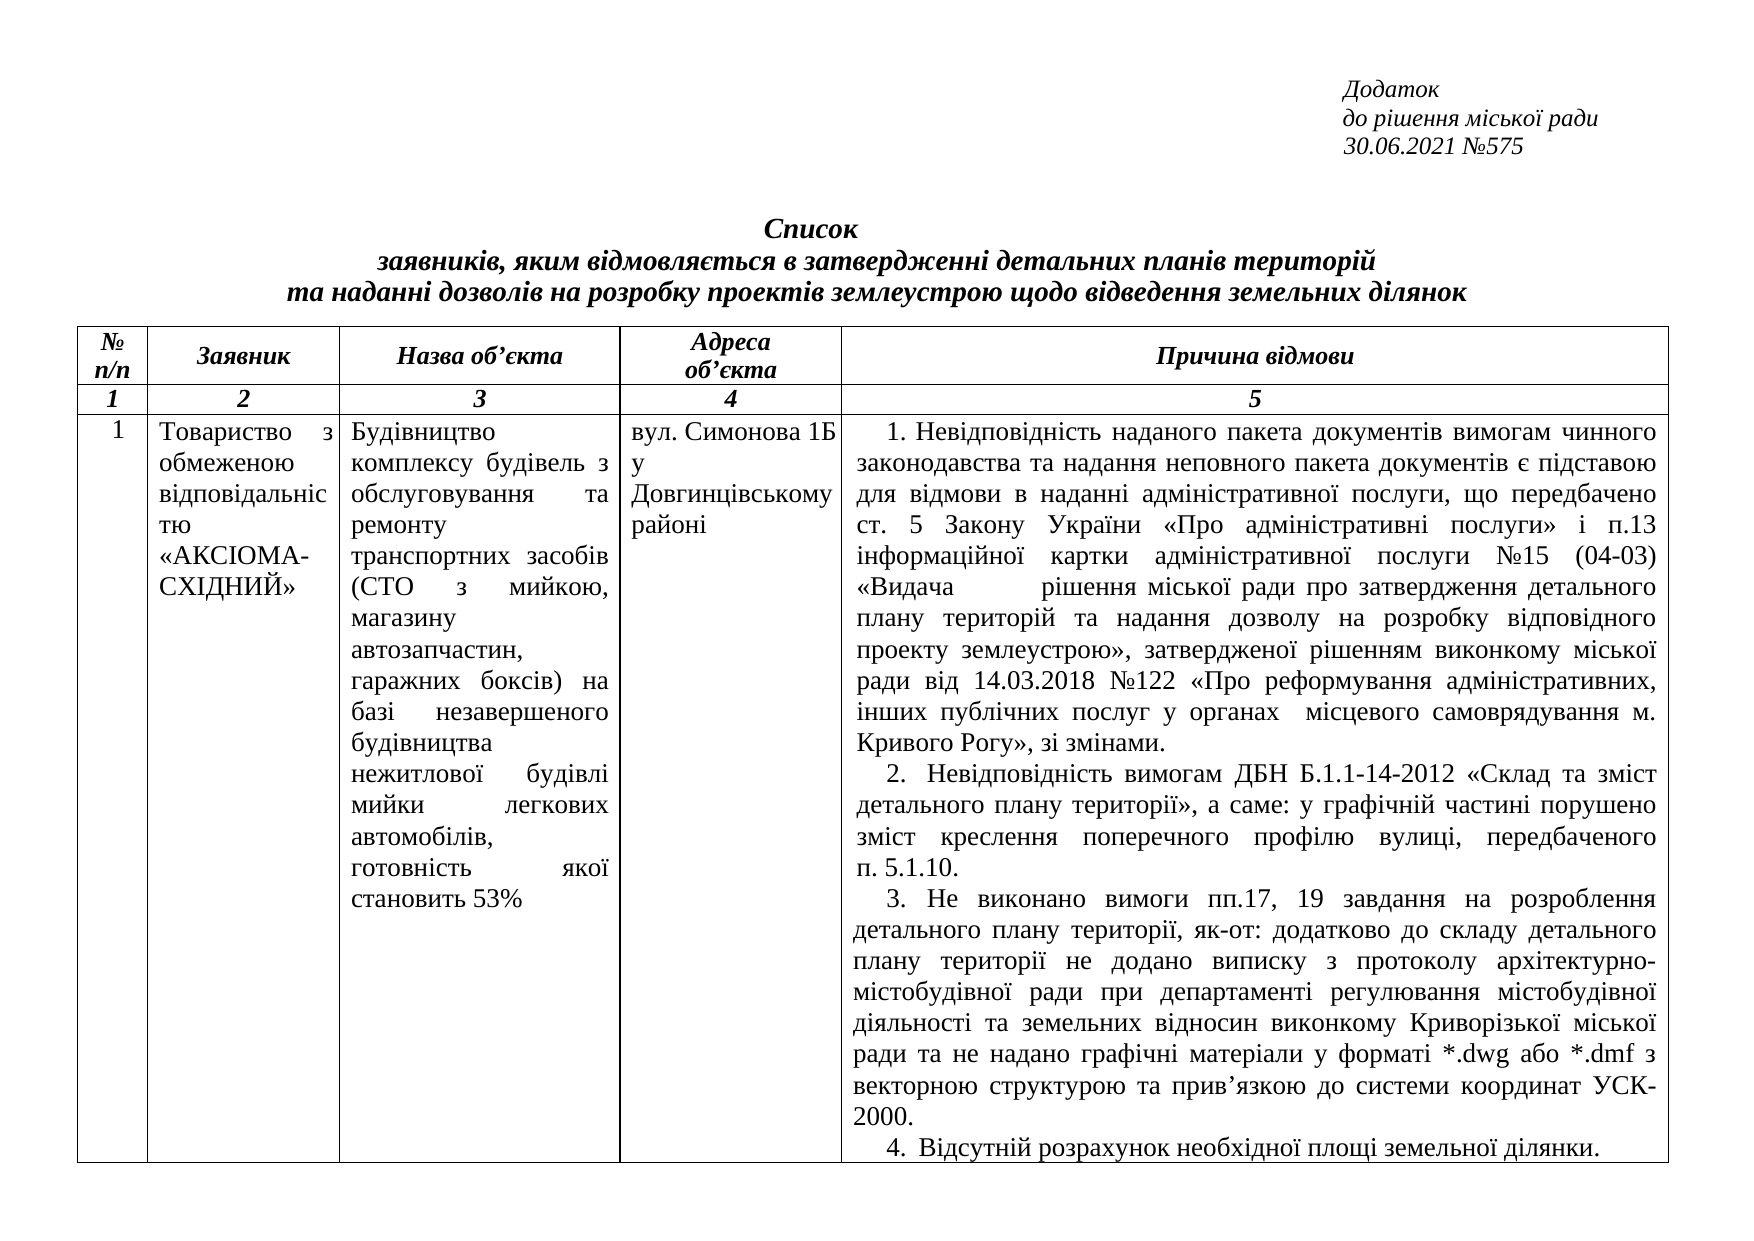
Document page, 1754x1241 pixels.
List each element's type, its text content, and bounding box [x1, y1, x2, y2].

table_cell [148, 415, 339, 1162]
text Список [88, 213, 1665, 244]
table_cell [340, 415, 619, 1162]
table_cell 5 [842, 385, 1668, 414]
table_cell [842, 415, 1668, 1162]
table_header Назва об’єкта [340, 327, 619, 384]
text до рішення міської ради [827, 103, 1665, 131]
table_cell 4 [621, 385, 841, 414]
text 30.06.2021 №575 [88, 131, 1665, 160]
table_cell 1 [78, 415, 147, 1162]
text та наданні дозволів на розробку проектів землеустрою щодо відведення земельних ділянок [88, 276, 1665, 308]
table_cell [621, 415, 841, 1162]
table_header Заявник [148, 327, 339, 384]
table_cell 3 [340, 385, 619, 414]
table_cell 1 [78, 385, 147, 414]
text Додаток [88, 74, 1665, 103]
table_header № п/п [78, 327, 147, 384]
table_header Причина відмови [842, 327, 1668, 384]
text заявників, яким відмовляється в затвердженні детальних планів територій [88, 244, 1665, 276]
table_cell 2 [148, 385, 339, 414]
table_header Адреса об’єкта [621, 327, 841, 384]
